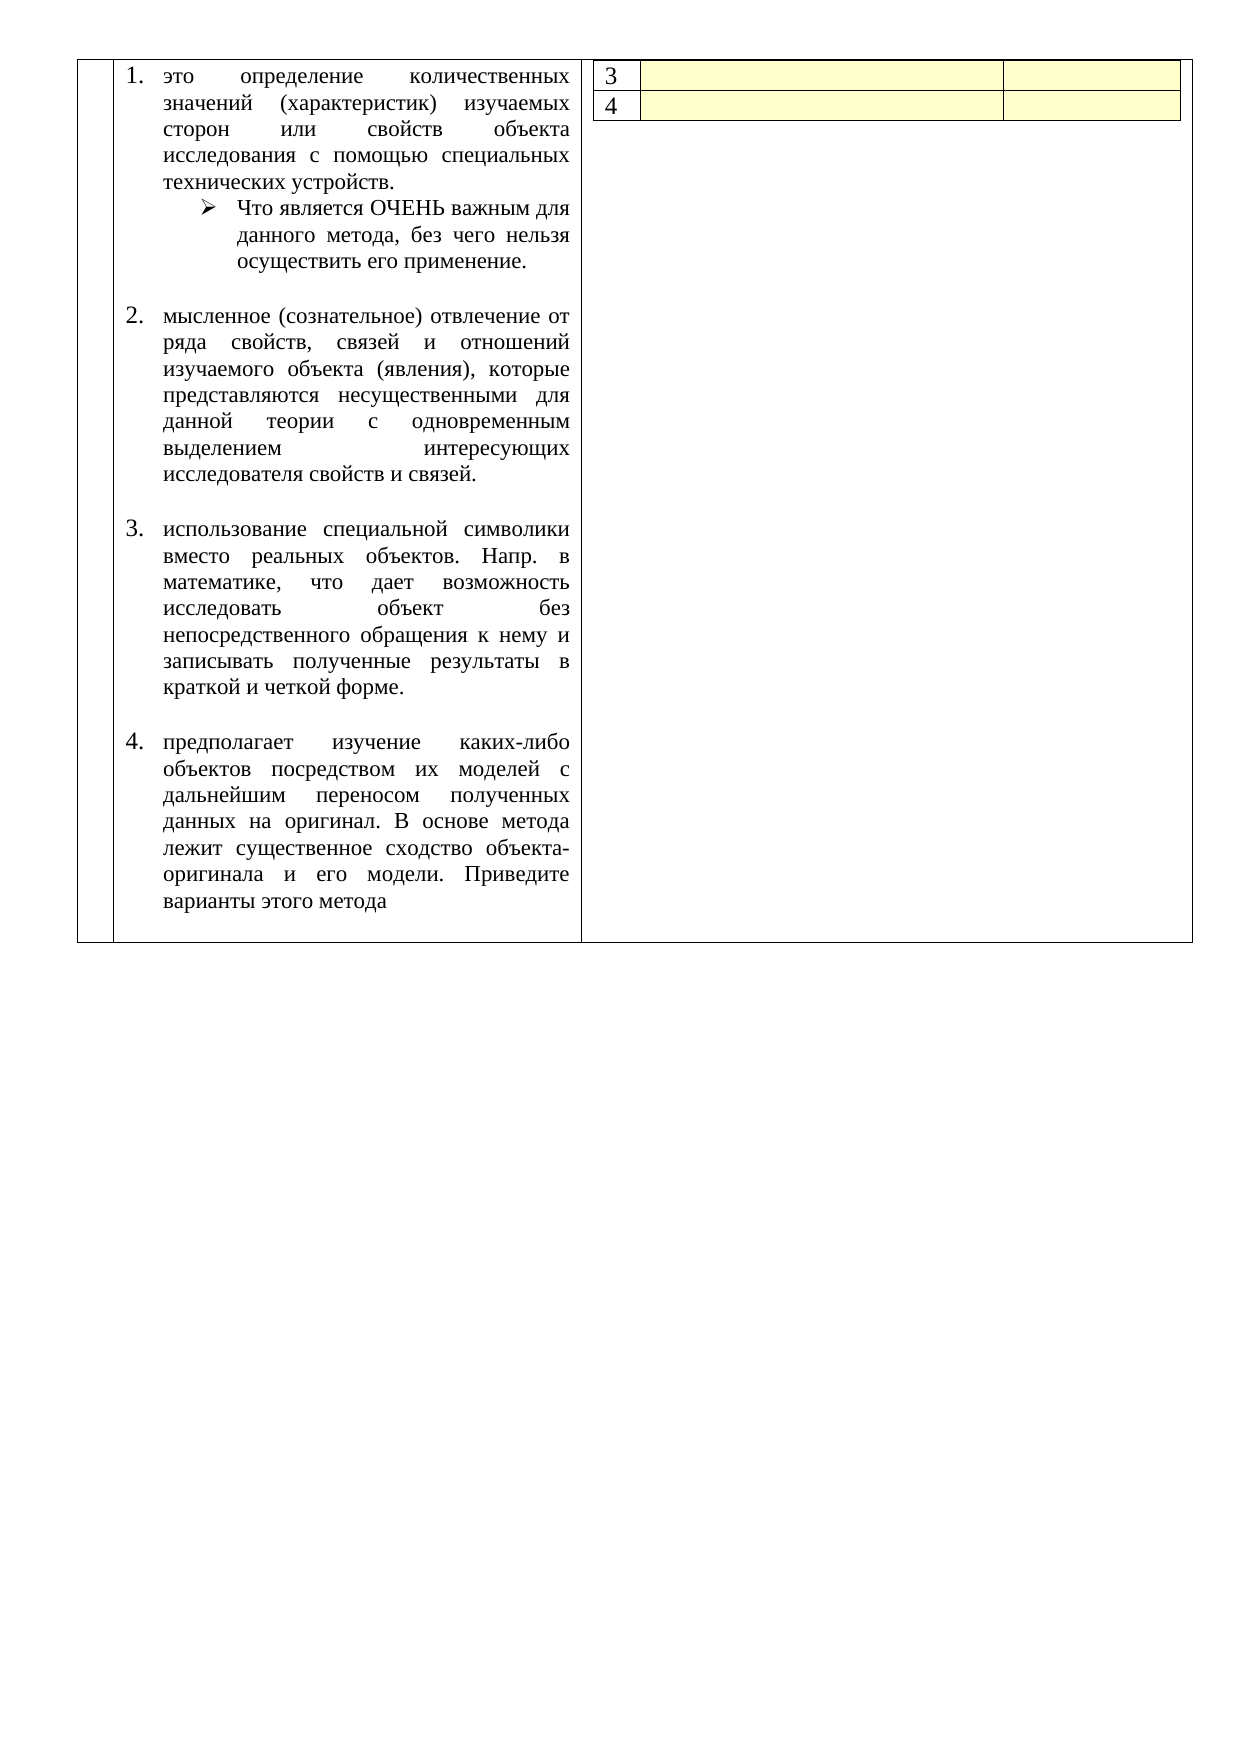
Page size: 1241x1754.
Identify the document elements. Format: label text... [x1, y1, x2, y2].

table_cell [114, 60, 581, 942]
table_cell 5 [78, 60, 113, 942]
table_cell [582, 60, 1192, 942]
